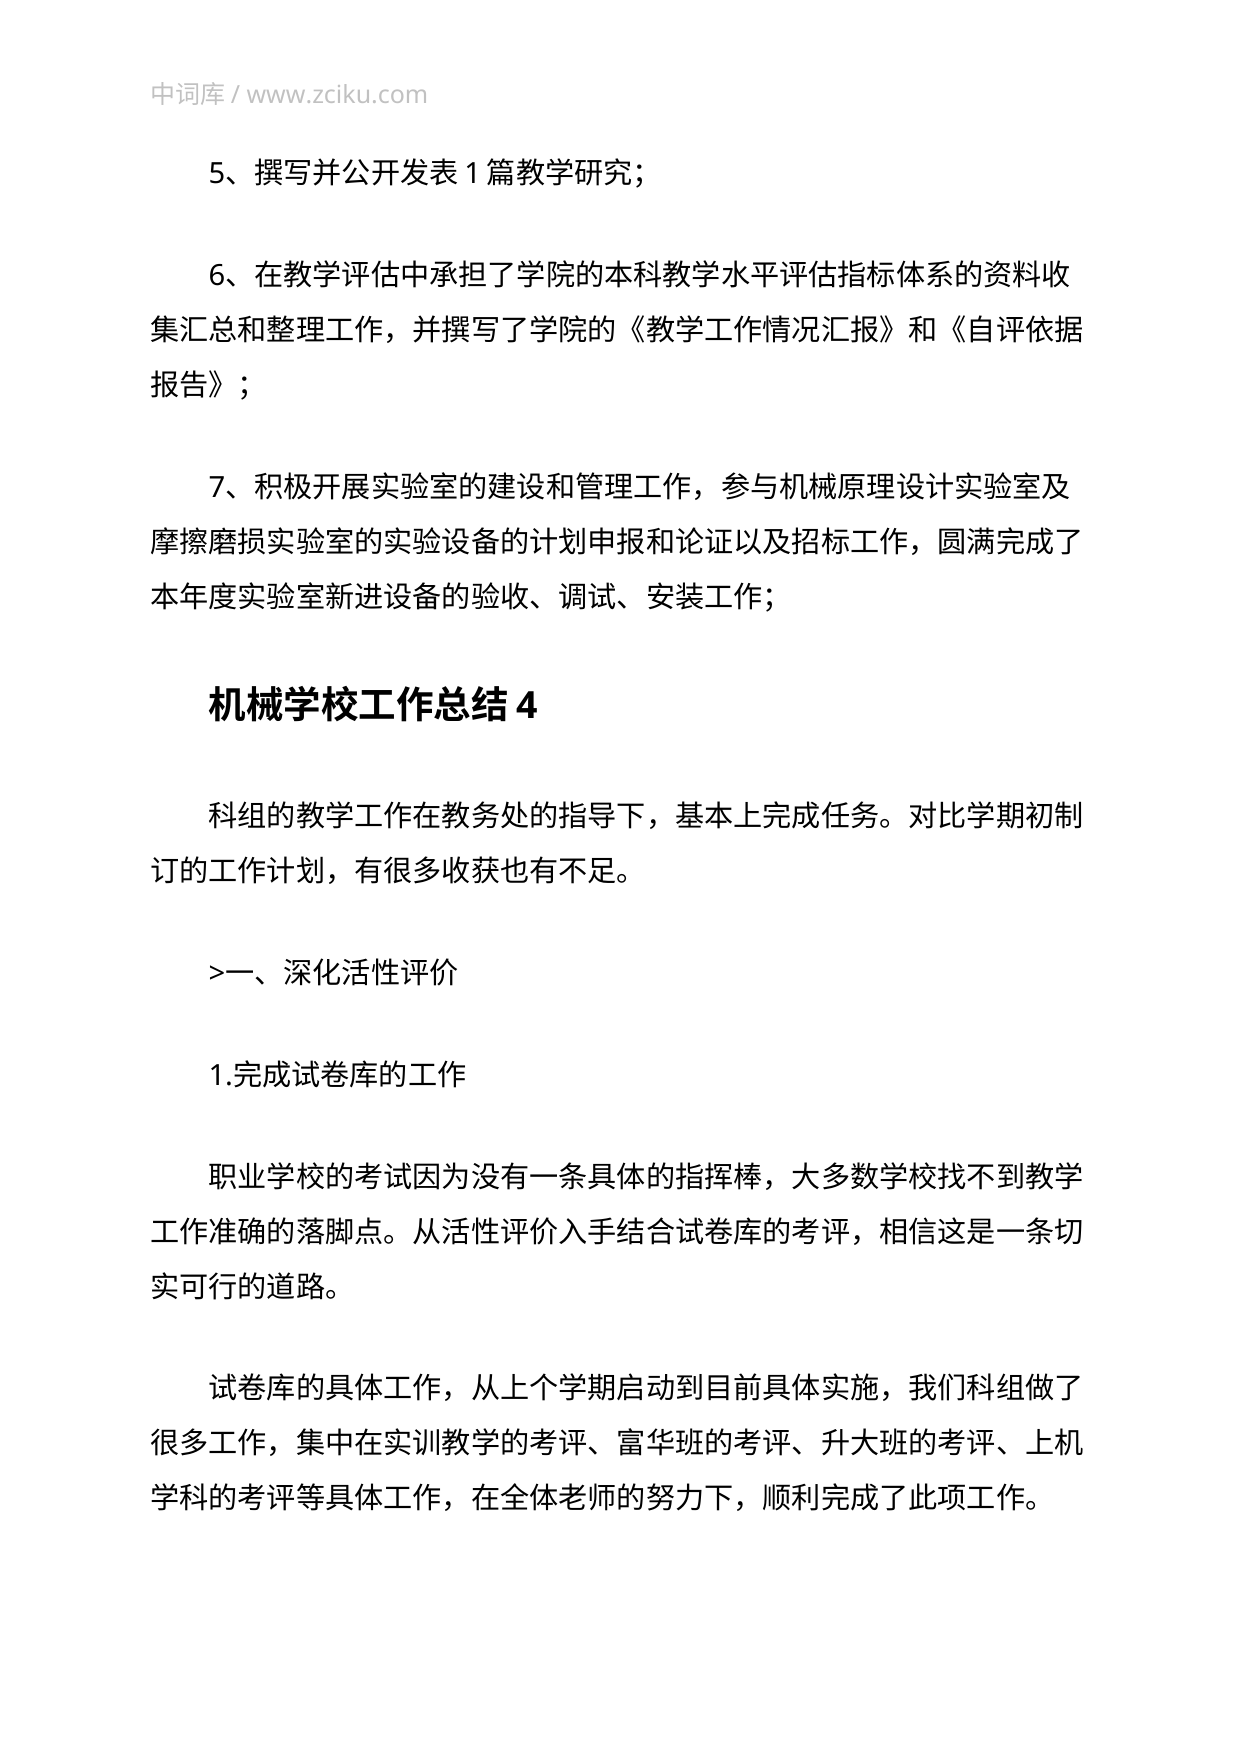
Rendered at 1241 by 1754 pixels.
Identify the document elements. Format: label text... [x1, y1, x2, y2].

text 5、撰写并公开发表1篇教学研究； [150, 150, 1090, 192]
text 科组的教学工作在教务处的指导下，基本上完成任务。对比学期初制订的工作计划，有很多收获也有不足。 [150, 793, 1090, 890]
text 6、在教学评估中承担了学院的本科教学水平评估指标体系的资料收集汇总和整理工作，并撰写了学院的《教学工作情况汇报》和《自评依据报告》； [150, 252, 1090, 404]
text >一、深化活性评价 [150, 949, 1090, 992]
text 7、积极开展实验室的建设和管理工作，参与机械原理设计实验室及摩擦磨损实验室的实验设备的计划申报和论证以及招标工作，圆满完成了本年度实验室新进设备的验收、调试、安装工作； [150, 464, 1090, 616]
text 试卷库的具体工作，从上个学期启动到目前具体实施，我们科组做了很多工作，集中在实训教学的考评、富华班的考评、升大班的考评、上机学科的考评等具体工作，在全体老师的努力下，顺利完成了此项工作。 [150, 1365, 1090, 1517]
text 职业学校的考试因为没有一条具体的指挥棒，大多数学校找不到教学工作准确的落脚点。从活性评价入手结合试卷库的考评，相信这是一条切实可行的道路。 [150, 1153, 1090, 1306]
text 机械学校工作总结4 [150, 675, 1090, 730]
text 1.完成试卷库的工作 [150, 1052, 1090, 1094]
